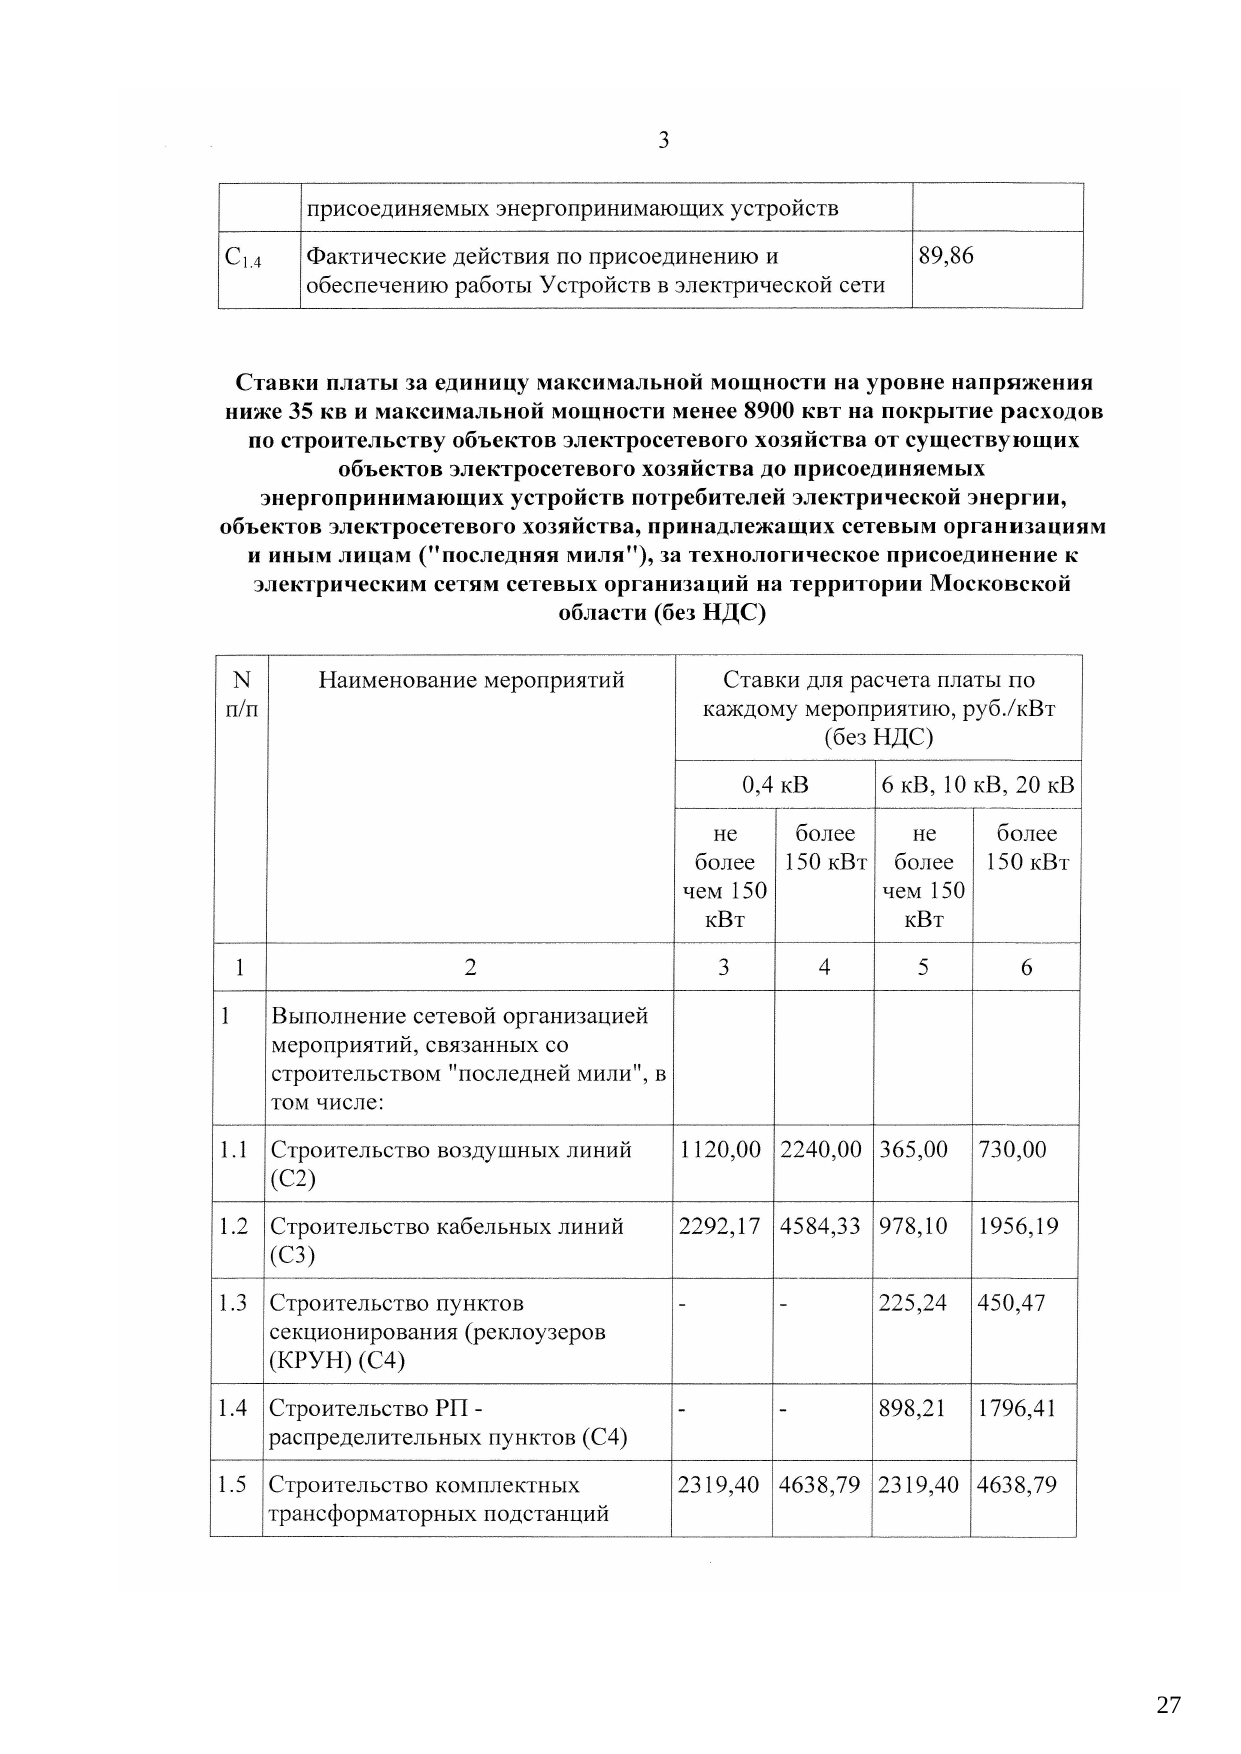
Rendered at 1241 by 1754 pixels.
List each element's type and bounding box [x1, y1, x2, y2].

picture [118, 88, 1181, 1593]
